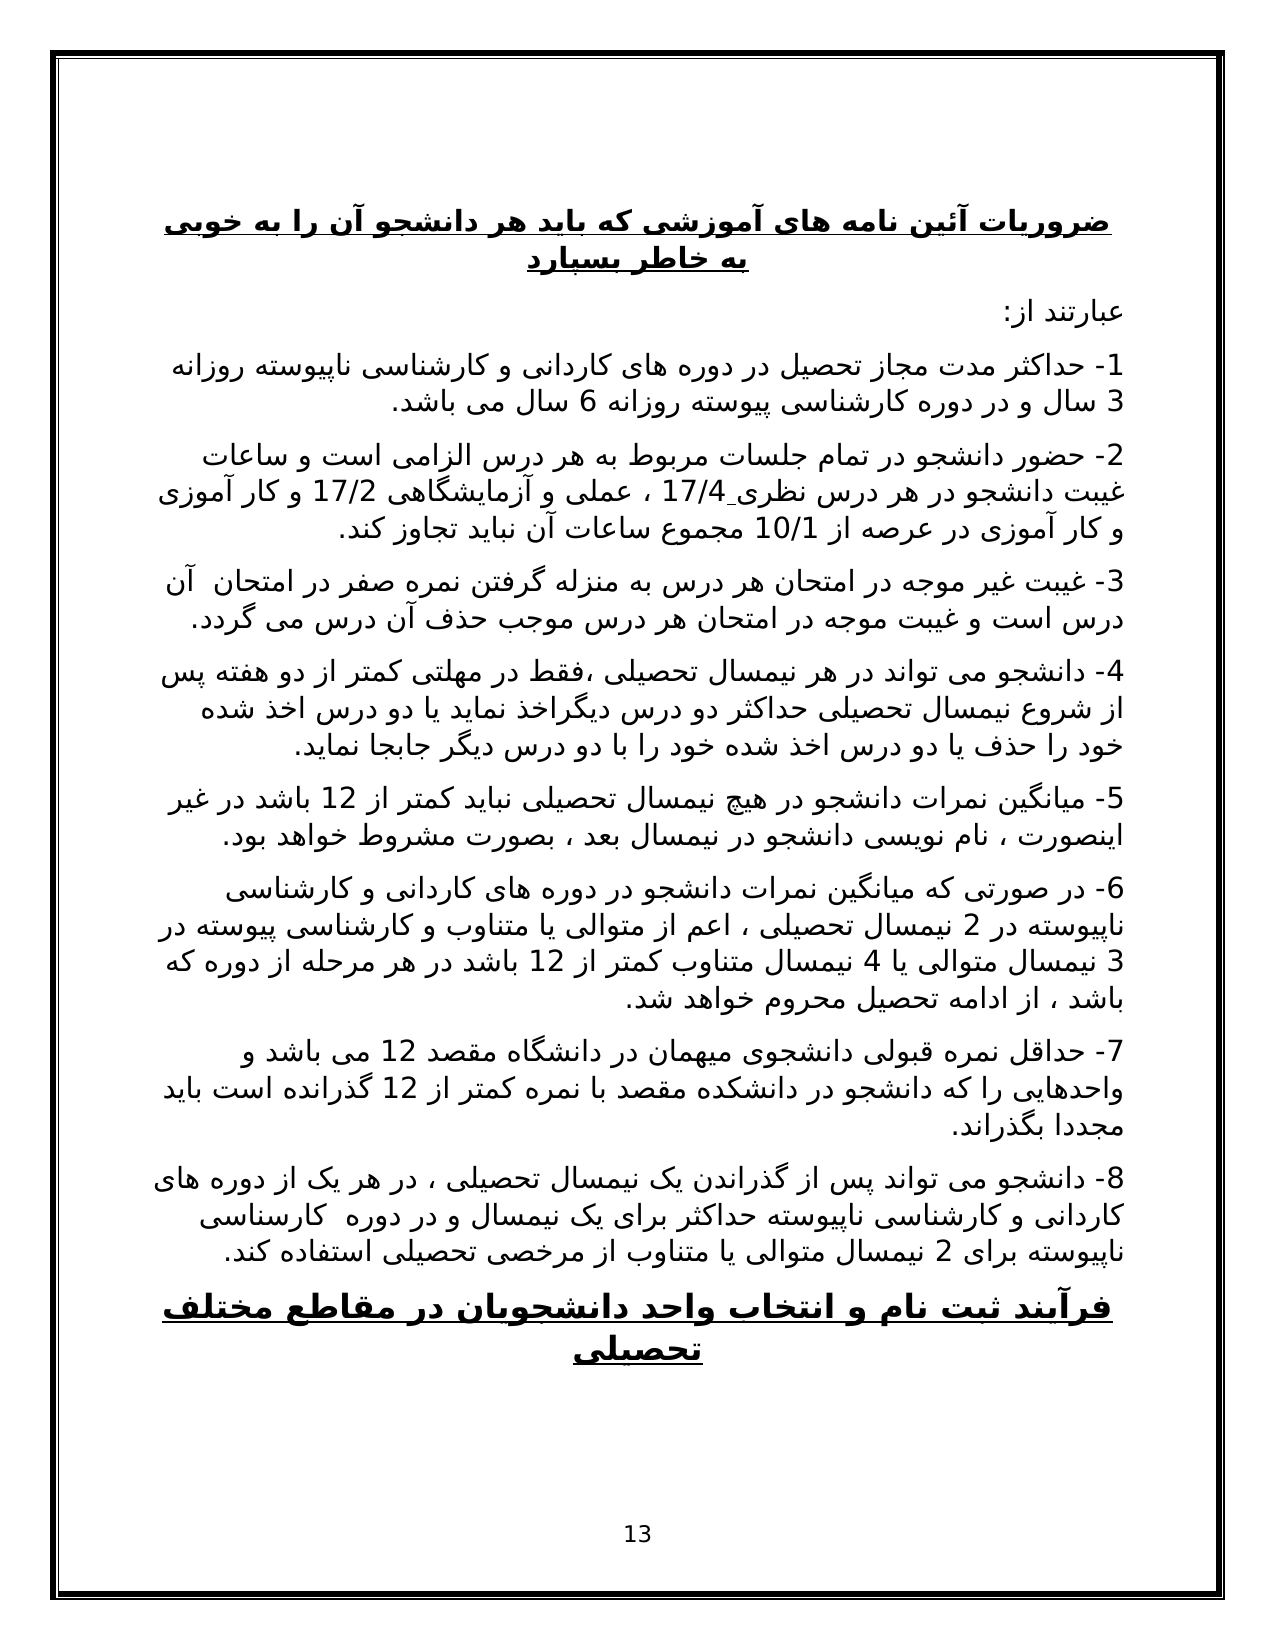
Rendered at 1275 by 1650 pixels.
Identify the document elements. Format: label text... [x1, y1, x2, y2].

text 6- در صورتی که میانگین نمرات دانشجو در دوره های کاردانی و کارشناسی ناپیوسته در 2 نیمسال تحصیلی ، اعم از متوالی یا متناوب و کارشناسی پیوسته در 3 نیمسال متوالی یا 4 نیمسال متناوب کمتر از 12 باشد در هر مرحله از دوره که باشد ، از ادامه تحصیل محروم خواهد شد. [150, 871, 1125, 1015]
text 4- دانشجو می تواند در هر نیمسال تحصیلی ،فقط در مهلتی کمتر از دو هفته پس از شروع نیمسال تحصیلی حداکثر دو درس دیگراخذ نماید یا دو درس اخذ شده خود را حذف یا دو درس اخذ شده خود را با دو درس دیگر جابجا نماید. [150, 654, 1125, 762]
text 7- حداقل نمره قبولی دانشجوی میهمان در دانشگاه مقصد 12 می باشد و واحدهایی را که دانشجو در دانشکده مقصد با نمره کمتر از 12 گذرانده است باید مجددا بگذراند. [150, 1034, 1125, 1142]
text 1- حداکثر مدت مجاز تحصیل در دوره های کاردانی و کارشناسی ناپیوسته روزانه 3 سال و در دوره کارشناسی پیوسته روزانه 6 سال می باشد. [150, 348, 1125, 418]
text 5- میانگین نمرات دانشجو در هیچ نیمسال تحصیلی نباید کمتر از 12 باشد در غیر اینصورت ، نام نویسی دانشجو در نیمسال بعد ، بصورت مشروط خواهد بود. [150, 781, 1125, 852]
text ضروریات آئین نامه های آموزشی که باید هر دانشجو آن را به خوبی به خاطر بسپارد [150, 204, 1125, 275]
text 2- حضور دانشجو در تمام جلسات مربوط به هر درس الزامی است و ساعات غیبت دانشجو در هر درس نظری 17/4 ، عملی و آزمایشگاهی 17/2 و کار آموزی و کار آموزی در عرصه از 10/1 مجموع ساعات آن نباید تجاوز کند. [150, 438, 1125, 545]
text عبارتند از: [150, 294, 1125, 328]
text فرآیند ثبت نام و انتخاب واحد دانشجویان در مقاطع مختلف تحصیلی [150, 1288, 1125, 1369]
text 8- دانشجو می تواند پس از گذراندن یک نیمسال تحصیلی ، در هر یک از دوره های کاردانی و کارشناسی ناپیوسته حداکثر برای یک نیمسال و در دوره کارسناسی ناپیوسته برای 2 نیمسال متوالی یا متناوب از مرخصی تحصیلی استفاده کند. [150, 1161, 1125, 1268]
text 3- غیبت غیر موجه در امتحان هر درس به منزله گرفتن نمره صفر در امتحان آن درس است و غیبت موجه در امتحان هر درس موجب حذف آن درس می گردد. [150, 564, 1125, 635]
